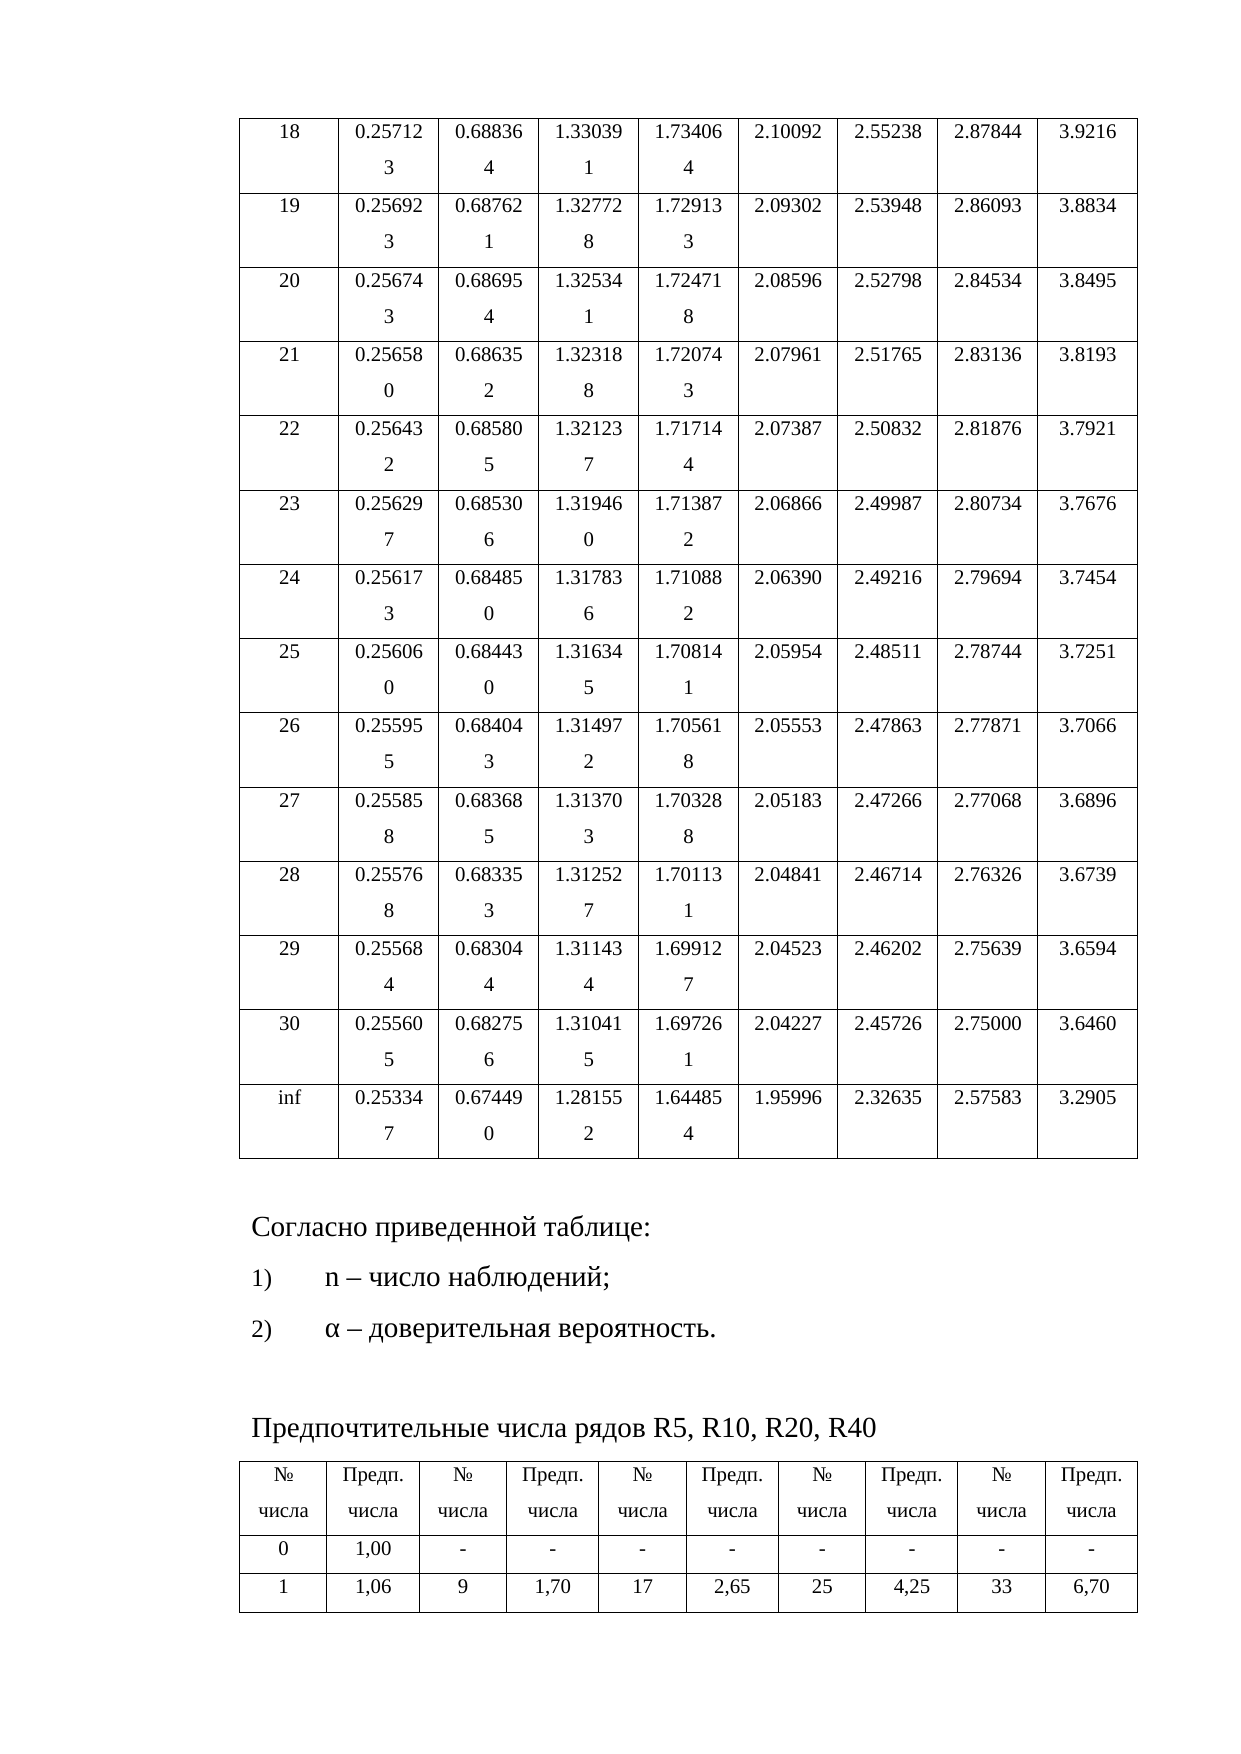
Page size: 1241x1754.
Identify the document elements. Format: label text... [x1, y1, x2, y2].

table_cell 2.75639 [938, 936, 1037, 1009]
table_cell 1.317836 [539, 565, 638, 638]
table_cell 22 [240, 416, 338, 489]
table_cell 2.53948 [838, 194, 937, 267]
table_cell 17 [599, 1574, 686, 1612]
table_cell 20 [240, 268, 338, 341]
table_cell 2.80734 [938, 491, 1037, 564]
table_cell 3.7676 [1038, 491, 1137, 564]
table_cell 30 [240, 1010, 338, 1084]
table_cell 2.87844 [938, 119, 1037, 192]
table_cell 2.06866 [739, 491, 837, 564]
table_cell 1.319460 [539, 491, 638, 564]
table_cell 2.50832 [838, 416, 937, 489]
table_cell 1.724718 [639, 268, 738, 341]
table_cell 25 [240, 639, 338, 712]
table_cell 0.683685 [439, 788, 538, 861]
table_cell 3.7066 [1038, 713, 1137, 787]
table_cell 2.49216 [838, 565, 937, 638]
table_cell 19 [240, 194, 338, 267]
table_cell - [958, 1536, 1045, 1573]
table_cell 2.51765 [838, 342, 937, 415]
table_cell 1.316345 [539, 639, 638, 712]
table_cell 2.84534 [938, 268, 1037, 341]
table_cell 3.8495 [1038, 268, 1137, 341]
table_cell 0.256173 [339, 565, 438, 638]
table_cell 2.08596 [739, 268, 837, 341]
table_cell 2.45726 [838, 1010, 937, 1084]
table_cell 2.05183 [739, 788, 837, 861]
table_cell 3.6739 [1038, 862, 1137, 935]
table_cell 3.6594 [1038, 936, 1137, 1009]
table_cell 0.253347 [339, 1085, 438, 1158]
table_cell 28 [240, 862, 338, 935]
table_cell 0.257123 [339, 119, 438, 192]
table_cell 2.48511 [838, 639, 937, 712]
table_cell 6,70 [1046, 1574, 1137, 1612]
table_cell 0 [240, 1536, 326, 1573]
table_cell 33 [958, 1574, 1045, 1612]
table_cell 3.8193 [1038, 342, 1137, 415]
table_cell 1.313703 [539, 788, 638, 861]
table_cell 1.720743 [639, 342, 738, 415]
table_cell 0.686352 [439, 342, 538, 415]
table_cell 25 [779, 1574, 865, 1612]
table_cell 0.255955 [339, 713, 438, 787]
table_cell 2.10092 [739, 119, 837, 192]
table_cell 2.52798 [838, 268, 937, 341]
table_cell 2.83136 [938, 342, 1037, 415]
table_cell 2.76326 [938, 862, 1037, 935]
table_cell 1.95996 [739, 1085, 837, 1158]
table_cell 1.281552 [539, 1085, 638, 1158]
table_cell 29 [240, 936, 338, 1009]
table_cell 2.57583 [938, 1085, 1037, 1158]
table_cell 2.77871 [938, 713, 1037, 787]
table_cell 2.81876 [938, 416, 1037, 489]
table_cell 2.06390 [739, 565, 837, 638]
table_cell 1.699127 [639, 936, 738, 1009]
table_cell 2.09302 [739, 194, 837, 267]
table_cell 0.685306 [439, 491, 538, 564]
table_cell 0.685805 [439, 416, 538, 489]
table_cell 2.47863 [838, 713, 937, 787]
table_cell 3.6896 [1038, 788, 1137, 861]
table_cell 3.7454 [1038, 565, 1137, 638]
table_cell 1.330391 [539, 119, 638, 192]
table_header Предп. числа [327, 1462, 419, 1535]
table_cell 1.705618 [639, 713, 738, 787]
table_cell 1.701131 [639, 862, 738, 935]
table_cell - [1046, 1536, 1137, 1573]
table_cell 1,06 [327, 1574, 419, 1612]
table_cell 2.46714 [838, 862, 937, 935]
table_cell 3.9216 [1038, 119, 1137, 192]
table_cell 2.07961 [739, 342, 837, 415]
table_header Предп. числа [866, 1462, 957, 1535]
table_cell 1.710882 [639, 565, 738, 638]
table_cell 1.321237 [539, 416, 638, 489]
table_header № числа [599, 1462, 686, 1535]
table_cell 0.255768 [339, 862, 438, 935]
table_cell 9 [420, 1574, 506, 1612]
table_cell 0.674490 [439, 1085, 538, 1158]
table_cell 4,25 [866, 1574, 957, 1612]
text Согласно приведенной таблице: [177, 1209, 1152, 1243]
table_cell 1.310415 [539, 1010, 638, 1084]
table_cell 26 [240, 713, 338, 787]
table_cell 2.07387 [739, 416, 837, 489]
table_cell 3.2905 [1038, 1085, 1137, 1158]
list α – доверительная вероятность. [177, 1310, 1152, 1343]
table_header Предп. числа [687, 1462, 778, 1535]
table_header № числа [779, 1462, 865, 1535]
table_cell 0.686954 [439, 268, 538, 341]
table_cell 1.327728 [539, 194, 638, 267]
table_cell 1.311434 [539, 936, 638, 1009]
table_cell 0.684430 [439, 639, 538, 712]
table_cell 0.255858 [339, 788, 438, 861]
table_cell 2.05553 [739, 713, 837, 787]
table_cell 1.729133 [639, 194, 738, 267]
table_cell 1.644854 [639, 1085, 738, 1158]
table_cell 2.78744 [938, 639, 1037, 712]
table_cell 24 [240, 565, 338, 638]
table_cell 1.312527 [539, 862, 638, 935]
table_cell 0.256923 [339, 194, 438, 267]
table_cell 2.79694 [938, 565, 1037, 638]
table_header № числа [240, 1462, 326, 1535]
table_cell 21 [240, 342, 338, 415]
table_cell 0.684850 [439, 565, 538, 638]
table_cell 1,70 [507, 1574, 598, 1612]
table_header № числа [958, 1462, 1045, 1535]
table_cell 1.717144 [639, 416, 738, 489]
table_cell - [687, 1536, 778, 1573]
table_cell 0.255684 [339, 936, 438, 1009]
table_cell 27 [240, 788, 338, 861]
table_cell 1.734064 [639, 119, 738, 192]
table_cell 2.75000 [938, 1010, 1037, 1084]
table_cell 0.683353 [439, 862, 538, 935]
table_cell 0.256060 [339, 639, 438, 712]
table_cell 3.7251 [1038, 639, 1137, 712]
table_cell 0.256432 [339, 416, 438, 489]
table_cell 0.684043 [439, 713, 538, 787]
table_cell 0.256297 [339, 491, 438, 564]
table_cell 1.323188 [539, 342, 638, 415]
list n – число наблюдений; [177, 1259, 1152, 1293]
table_cell 2.55238 [838, 119, 937, 192]
table_cell 2.04841 [739, 862, 837, 935]
table_cell 2.49987 [838, 491, 937, 564]
table_cell 18 [240, 119, 338, 192]
table_cell - [779, 1536, 865, 1573]
table_header № числа [420, 1462, 506, 1535]
table_cell 1.325341 [539, 268, 638, 341]
table_cell - [420, 1536, 506, 1573]
table_cell 23 [240, 491, 338, 564]
table_cell 2.32635 [838, 1085, 937, 1158]
table_cell 3.8834 [1038, 194, 1137, 267]
table_cell 2.86093 [938, 194, 1037, 267]
table_cell 3.7921 [1038, 416, 1137, 489]
table_cell 1.697261 [639, 1010, 738, 1084]
table_cell 2.77068 [938, 788, 1037, 861]
table_cell 2,65 [687, 1574, 778, 1612]
table_header Предп. числа [507, 1462, 598, 1535]
table_cell 2.04523 [739, 936, 837, 1009]
table_cell 2.04227 [739, 1010, 837, 1084]
table_cell 2.46202 [838, 936, 937, 1009]
table_header Предп. числа [1046, 1462, 1137, 1535]
table_cell 1.708141 [639, 639, 738, 712]
table_cell 1 [240, 1574, 326, 1612]
table_cell - [507, 1536, 598, 1573]
table_cell 1.703288 [639, 788, 738, 861]
table_cell 0.687621 [439, 194, 538, 267]
table_cell - [599, 1536, 686, 1573]
table_cell 0.682756 [439, 1010, 538, 1084]
table_cell inf [240, 1085, 338, 1158]
table_cell 0.688364 [439, 119, 538, 192]
table_cell 2.47266 [838, 788, 937, 861]
text Предпочтительные числа рядов R5, R10, R20, R40 [177, 1411, 1152, 1444]
table_cell 1.713872 [639, 491, 738, 564]
table_cell 3.6460 [1038, 1010, 1137, 1084]
table_cell 1.314972 [539, 713, 638, 787]
table_cell 2.05954 [739, 639, 837, 712]
table_cell 1,00 [327, 1536, 419, 1573]
table_cell 0.255605 [339, 1010, 438, 1084]
table_cell 0.256743 [339, 268, 438, 341]
table_cell 0.256580 [339, 342, 438, 415]
table_cell - [866, 1536, 957, 1573]
table_cell 0.683044 [439, 936, 538, 1009]
